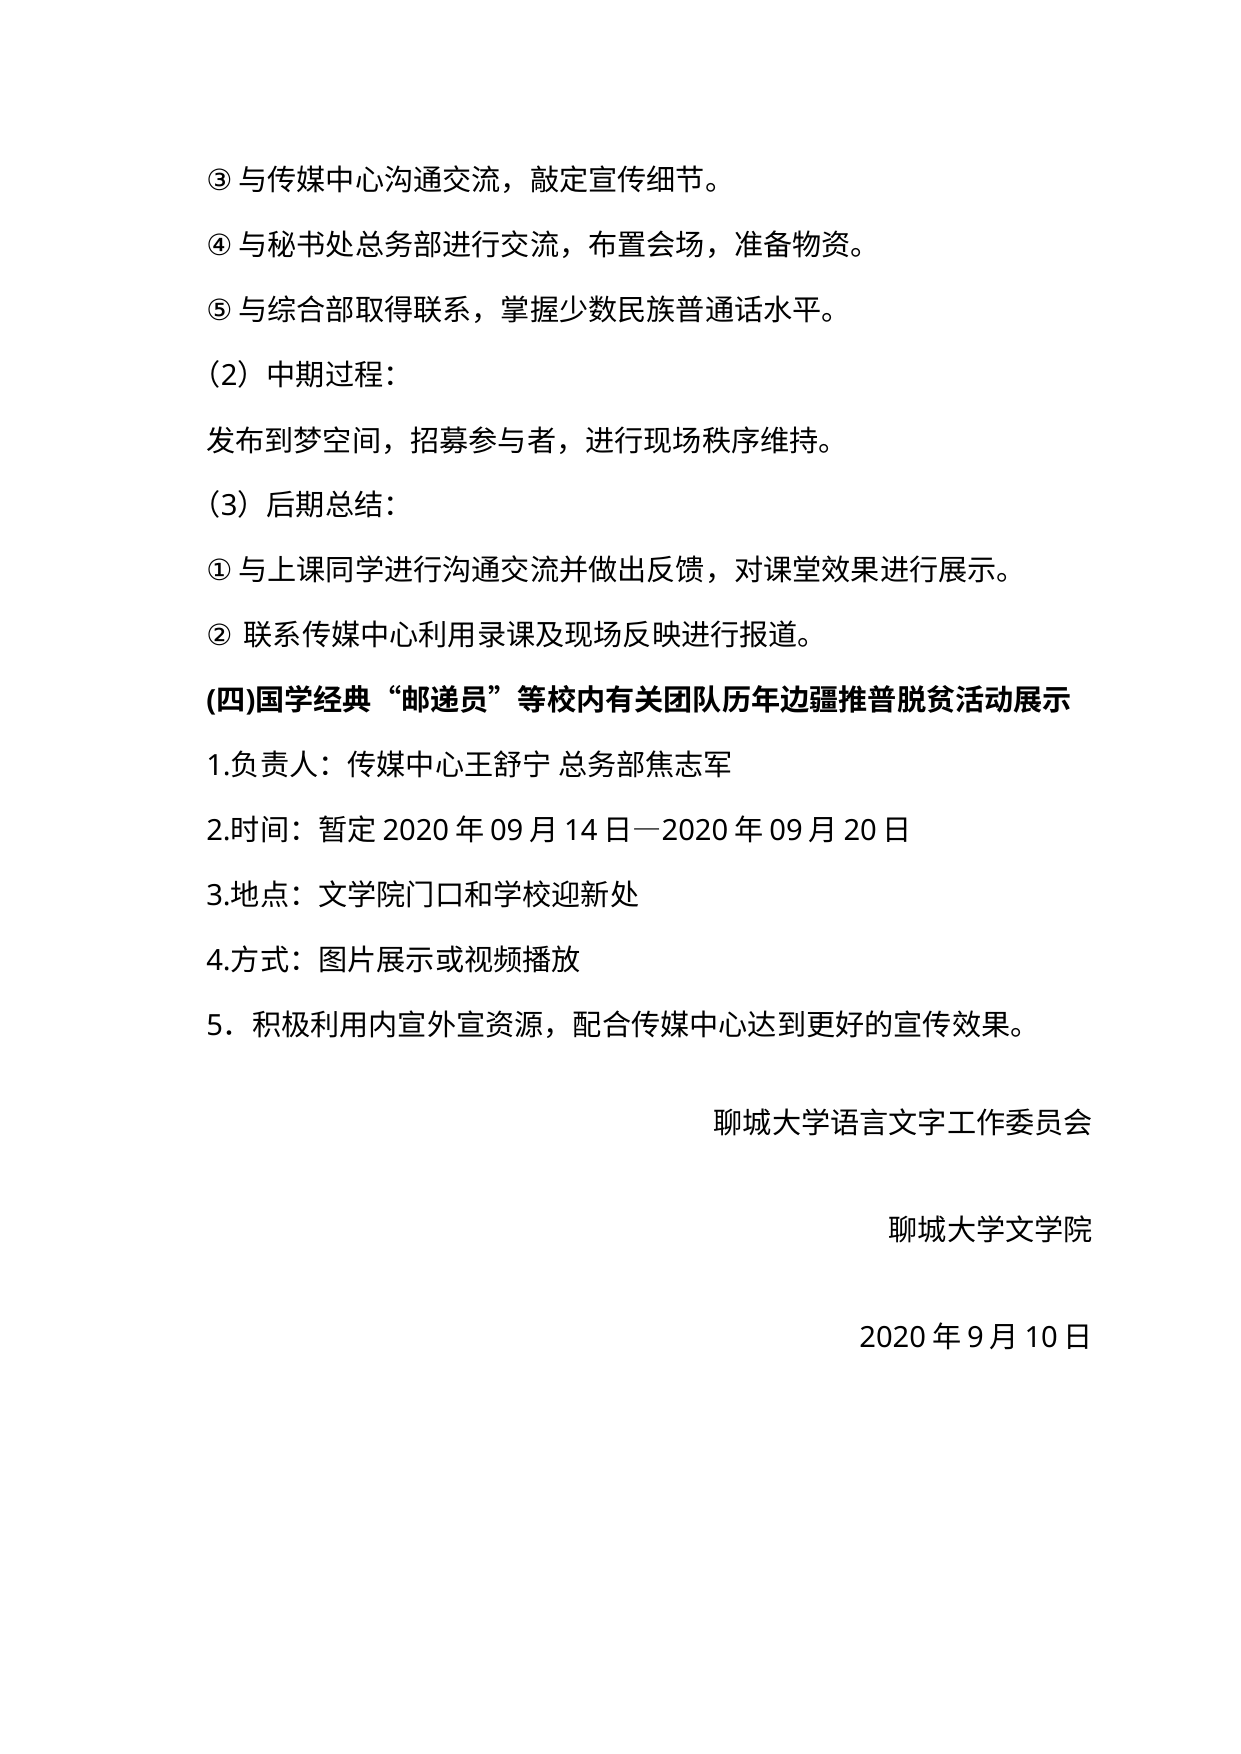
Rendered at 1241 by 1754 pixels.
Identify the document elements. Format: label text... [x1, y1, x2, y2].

text 发布到梦空间，招募参与者，进行现场秩序维持。 [148, 406, 1092, 471]
text ③与传媒中心沟通交流，敲定宣传细节。 [148, 146, 1092, 211]
list 联系传媒中心利用录课及现场反映进行报道。 [206, 601, 1092, 666]
text (四)国学经典“邮递员”等校内有关团队历年边疆推普脱贫活动展示 [148, 666, 1092, 731]
text （3）后期总结： [148, 471, 1092, 536]
text 5．积极利用内宣外宣资源，配合传媒中心达到更好的宣传效果。 [148, 991, 1092, 1056]
text （2）中期过程： [148, 341, 1092, 406]
text 聊城大学文学院 [148, 1196, 1092, 1261]
text 聊城大学语言文字工作委员会 [148, 1088, 1092, 1153]
list 3.地点：文学院门口和学校迎新处 [148, 861, 1092, 926]
text ⑤与综合部取得联系，掌握少数民族普通话水平。 [148, 276, 1092, 341]
text ①与上课同学进行沟通交流并做出反馈，对课堂效果进行展示。 [148, 536, 1092, 601]
text 1.负责人：传媒中心王舒宁 总务部焦志军 [148, 731, 1092, 796]
text 2.时间：暂定2020年09月14日—2020年09月20日 [148, 796, 1092, 861]
list 4.方式：图片展示或视频播放 [148, 926, 1092, 991]
text ④与秘书处总务部进行交流，布置会场，准备物资。 [148, 211, 1092, 276]
text 2020年9月10日 [148, 1303, 1092, 1368]
